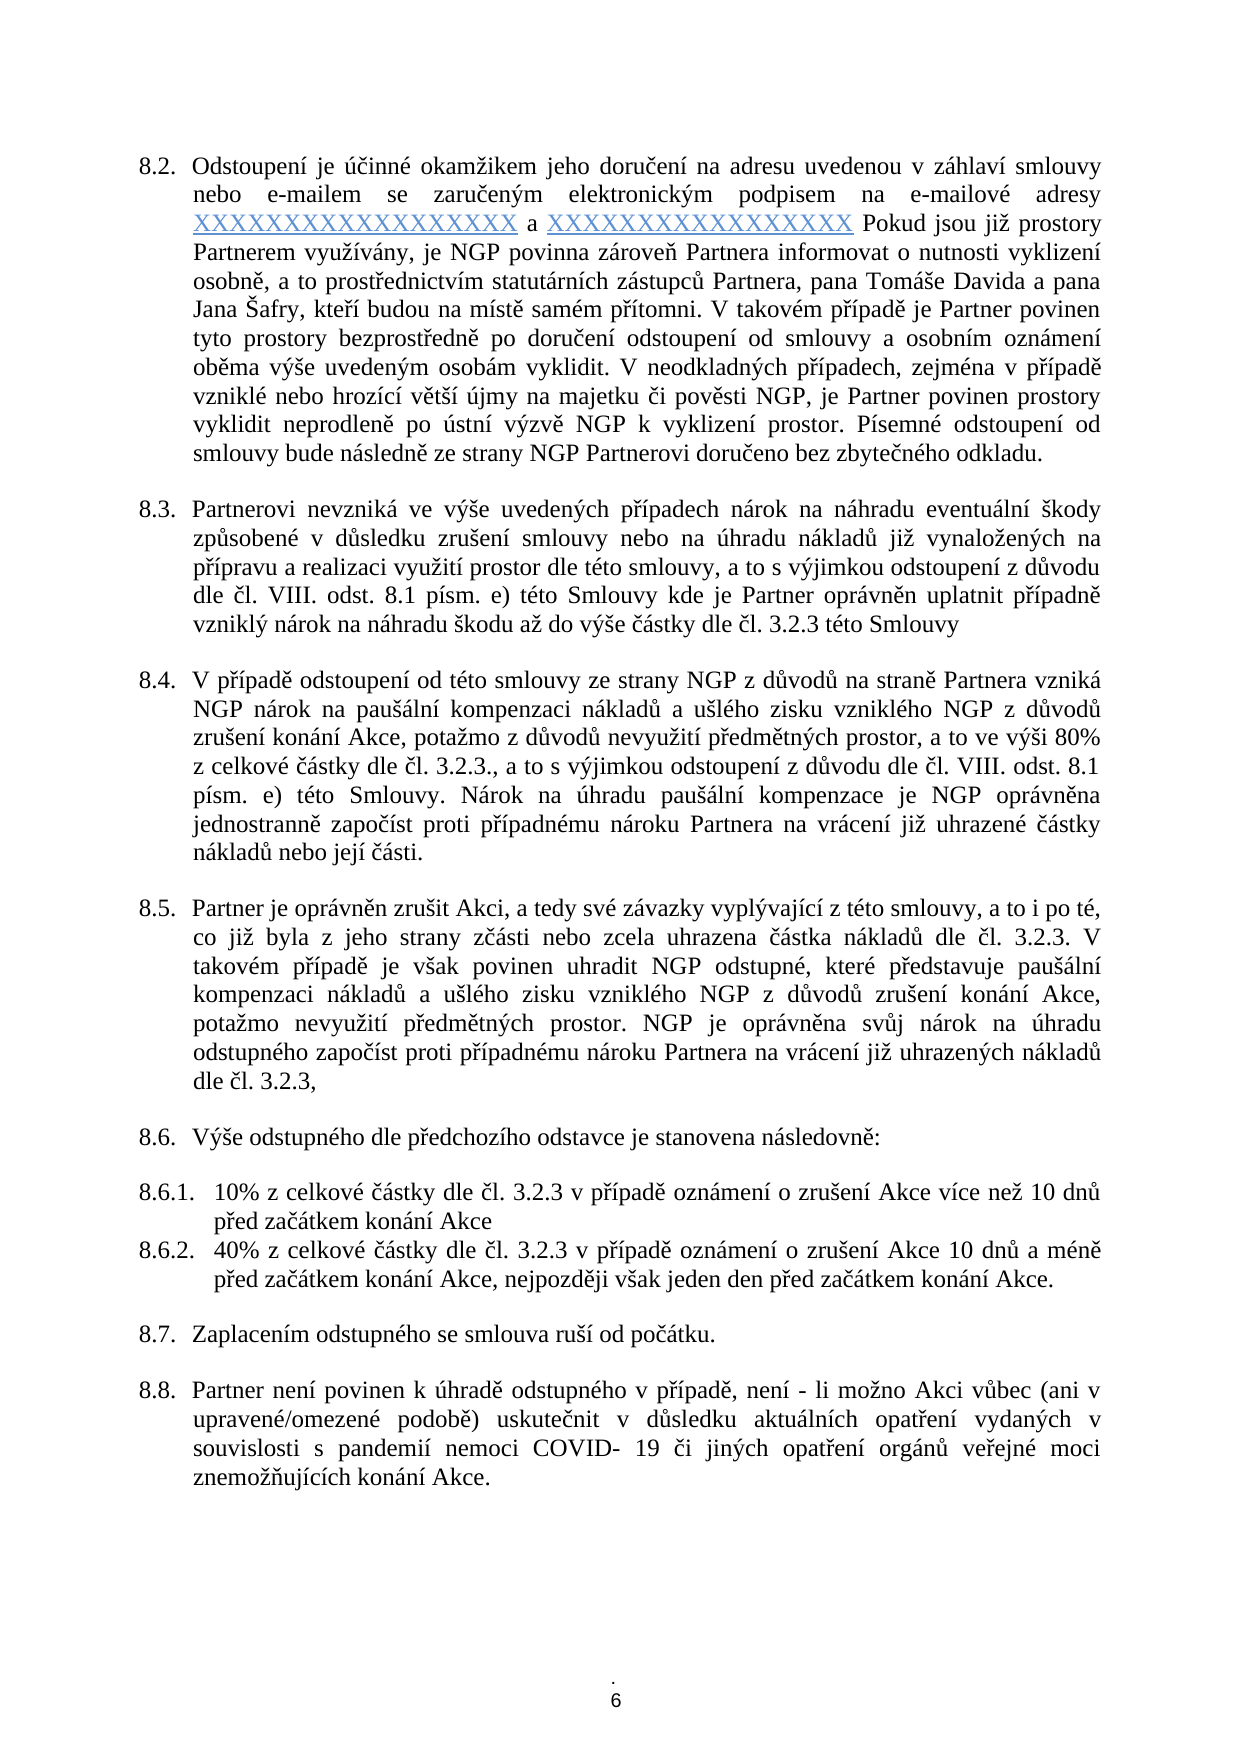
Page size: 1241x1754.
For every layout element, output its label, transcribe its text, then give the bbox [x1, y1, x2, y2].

list V případě odstoupení od této smlouvy ze strany NGP z důvodů na straně Partnera vzniká NGP nárok na paušální kompenzaci nákladů a ušlého zisku vzniklého NGP z důvodů zrušení konání Akce, potažmo z důvodů nevyužití předmětných prostor, a to ve výši 80% z celkové částky dle čl. 3.2.3., a to s výjimkou odstoupení z důvodu dle čl. VIII. odst. 8.1 písm. e) této Smlouvy. Nárok na úhradu paušální kompenzace je NGP oprávněna jednostranně započíst proti případnému nároku Partnera na vrácení již uhrazené částky nákladů nebo její části. [139, 665, 1102, 866]
list 10% z celkové částky dle čl. 3.2.3 v případě oznámení o zrušení Akce více než 10 dnů před začátkem konání Akce [139, 1177, 1102, 1235]
list Partner není povinen k úhradě odstupného v případě, není - li možno Akci vůbec (ani v upravené/omezené podobě) uskutečnit v důsledku aktuálních opatření vydaných v souvislosti s pandemií nemoci COVID- 19 či jiných opatření orgánů veřejné moci znemožňujících konání Akce. [139, 1375, 1102, 1490]
list Výše odstupného dle předchozího odstavce je stanovena následovně: [139, 1122, 1102, 1150]
list Zaplacením odstupného se smlouva ruší od počátku. [139, 1319, 1102, 1348]
list 40% z celkové částky dle čl. 3.2.3 v případě oznámení o zrušení Akce 10 dnů a méně před začátkem konání Akce, nejpozději však jeden den před začátkem konání Akce. [139, 1235, 1102, 1292]
list Partner je oprávněn zrušit Akci, a tedy své závazky vyplývající z této smlouvy, a to i po té, co již byla z jeho strany zčásti nebo zcela uhrazena částka nákladů dle čl. 3.2.3. V takovém případě je však povinen uhradit NGP odstupné, které představuje paušální kompenzaci nákladů a ušlého zisku vzniklého NGP z důvodů zrušení konání Akce, potažmo nevyužití předmětných prostor. NGP je oprávněna svůj nárok na úhradu odstupného započíst proti případnému nároku Partnera na vrácení již uhrazených nákladů dle čl. 3.2.3, [139, 893, 1102, 1094]
list Odstoupení je účinné okamžikem jeho doručení na adresu uvedenou v záhlaví smlouvy nebo e-mailem se zaručeným elektronickým podpisem na e-mailové adresy XXXXXXXXXXXXXXXXXX a XXXXXXXXXXXXXXXXX Pokud jsou již prostory Partnerem využívány, je NGP povinna zároveň Partnera informovat o nutnosti vyklizení osobně, a to prostřednictvím statutárních zástupců Partnera, pana Tomáše Davida a pana Jana Šafry, kteří budou na místě samém přítomni. V takovém případě je Partner povinen tyto prostory bezprostředně po doručení odstoupení od smlouvy a osobním oznámení oběma výše uvedeným osobám vyklidit. V neodkladných případech, zejména v případě vzniklé nebo hrozící větší újmy na majetku či pověsti NGP, je Partner povinen prostory vyklidit neprodleně po ústní výzvě NGP k vyklizení prostor. Písemné odstoupení od smlouvy bude následně ze strany NGP Partnerovi doručeno bez zbytečného odkladu. [139, 151, 1102, 467]
list Partnerovi nevzniká ve výše uvedených případech nárok na náhradu eventuální škody způsobené v důsledku zrušení smlouvy nebo na úhradu nákladů již vynaložených na přípravu a realizaci využití prostor dle této smlouvy, a to s výjimkou odstoupení z důvodu dle čl. VIII. odst. 8.1 písm. e) této Smlouvy kde je Partner oprávněn uplatnit případně vzniklý nárok na náhradu škodu až do výše částky dle čl. 3.2.3 této Smlouvy [139, 494, 1102, 638]
